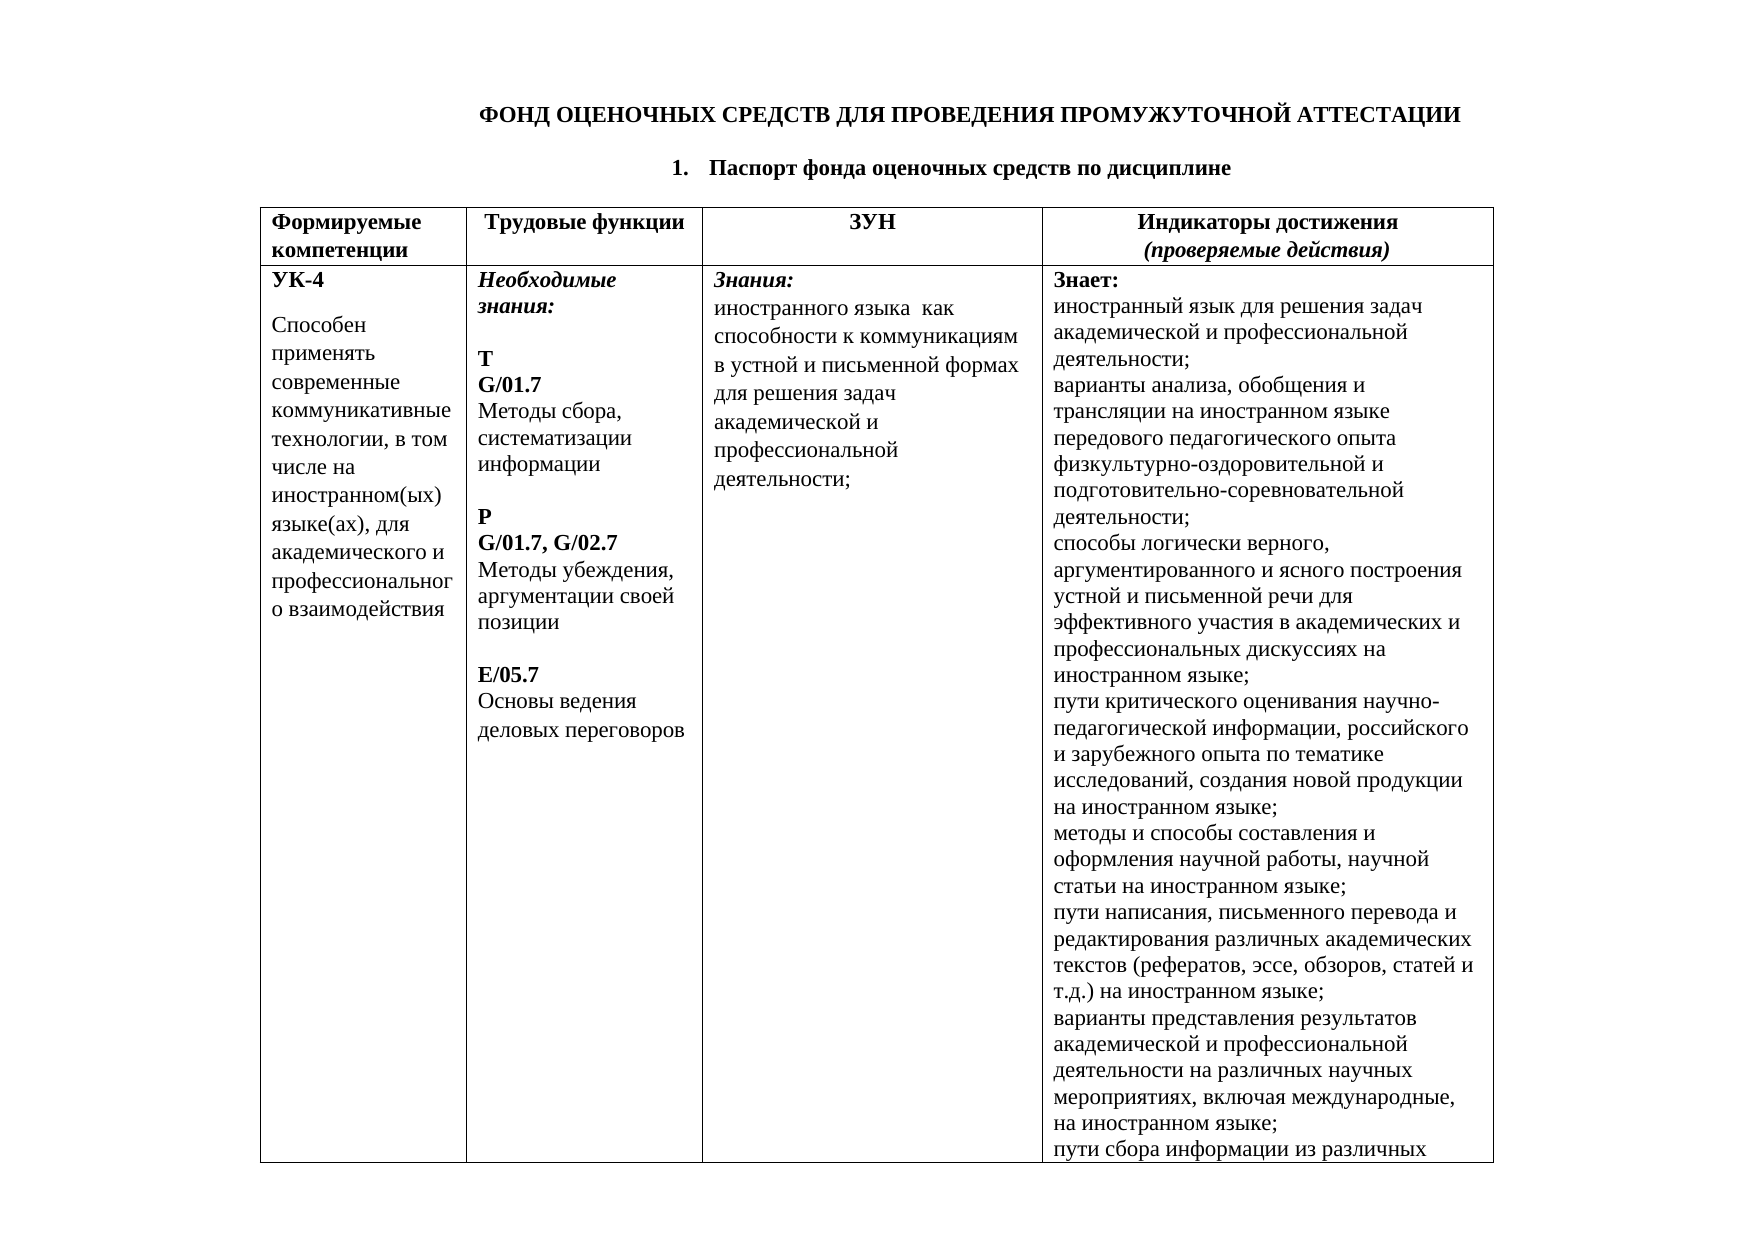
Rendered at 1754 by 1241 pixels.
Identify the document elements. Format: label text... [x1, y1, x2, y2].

table_header Индикаторы достижения (проверяемые действия) [1043, 208, 1493, 265]
table_header Формируемые компетенции [261, 208, 466, 265]
table_header ЗУН [703, 208, 1042, 265]
list Паспорт фонда оценочных средств по дисциплине [224, 154, 1679, 180]
list ФОНД ОЦЕНОЧНЫХ СРЕДСТВ ДЛЯ ПРОВЕДЕНИЯ ПРОМУЖУТОЧНОЙ АТТЕСТАЦИИ [261, 101, 1679, 128]
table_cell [703, 266, 1042, 1162]
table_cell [1043, 266, 1493, 1162]
table_header Трудовые функции [467, 208, 702, 265]
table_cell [467, 266, 702, 1162]
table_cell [261, 266, 466, 1162]
